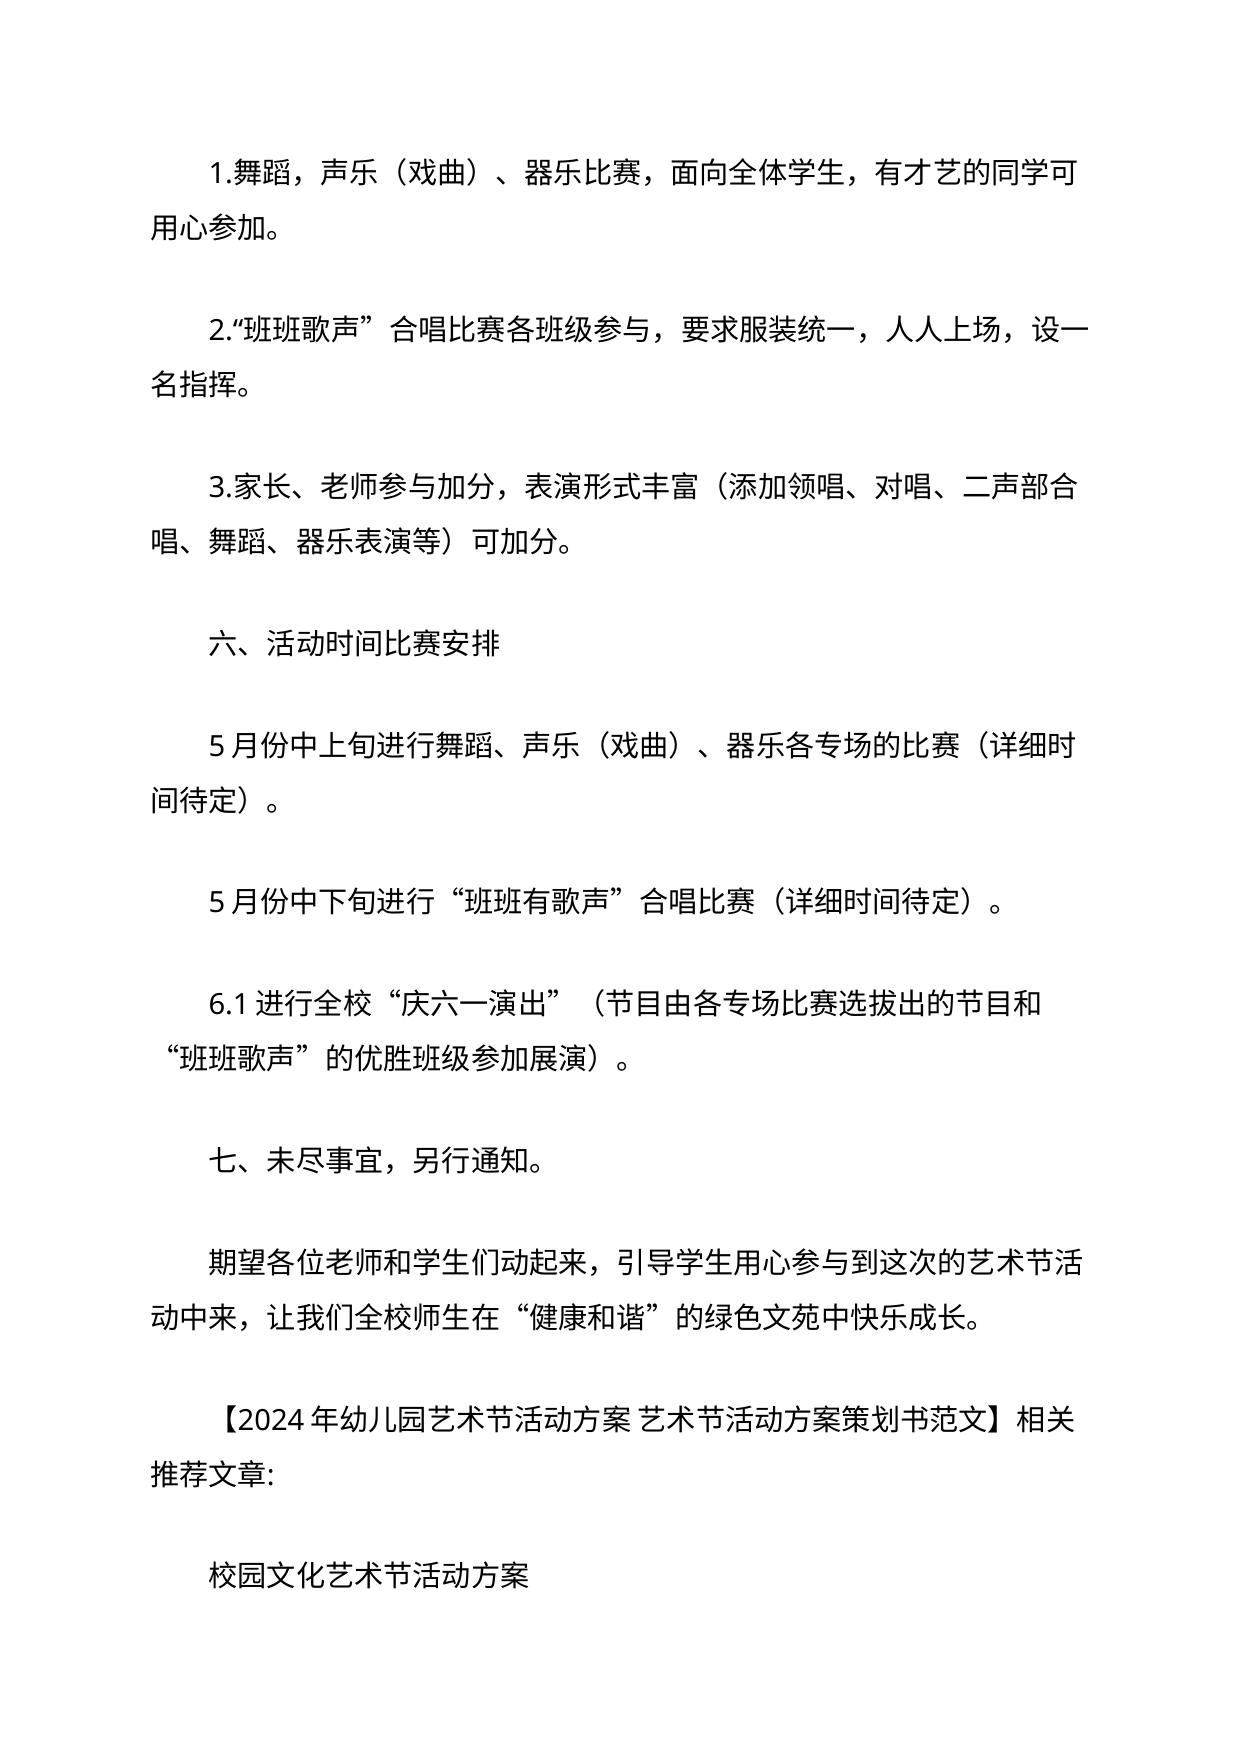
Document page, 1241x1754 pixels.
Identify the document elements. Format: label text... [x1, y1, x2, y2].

text 2.“班班歌声”合唱比赛各班级参与，要求服装统一，人人上场，设一名指挥。 [150, 307, 1090, 404]
text 【2024年幼儿园艺术节活动方案 艺术节活动方案策划书范文】相关推荐文章: [150, 1396, 1090, 1493]
text 5月份中下旬进行“班班有歌声”合唱比赛（详细时间待定）。 [150, 879, 1090, 921]
text 5月份中上旬进行舞蹈、声乐（戏曲）、器乐各专场的比赛（详细时间待定）。 [150, 722, 1090, 819]
text 期望各位老师和学生们动起来，引导学生用心参与到这次的艺术节活动中来，让我们全校师生在“健康和谐”的绿色文苑中快乐成长。 [150, 1239, 1090, 1337]
text 六、活动时间比赛安排 [150, 620, 1090, 663]
text 6.1进行全校“庆六一演出”（节目由各专场比赛选拔出的节目和“班班歌声”的优胜班级参加展演）。 [150, 981, 1090, 1078]
text 校园文化艺术节活动方案 [150, 1553, 1090, 1595]
text 七、未尽事宜，另行通知。 [150, 1138, 1090, 1180]
text 3.家长、老师参与加分，表演形式丰富（添加领唱、对唱、二声部合唱、舞蹈、器乐表演等）可加分。 [150, 463, 1090, 561]
text 1.舞蹈，声乐（戏曲）、器乐比赛，面向全体学生，有才艺的同学可用心参加。 [150, 150, 1090, 247]
